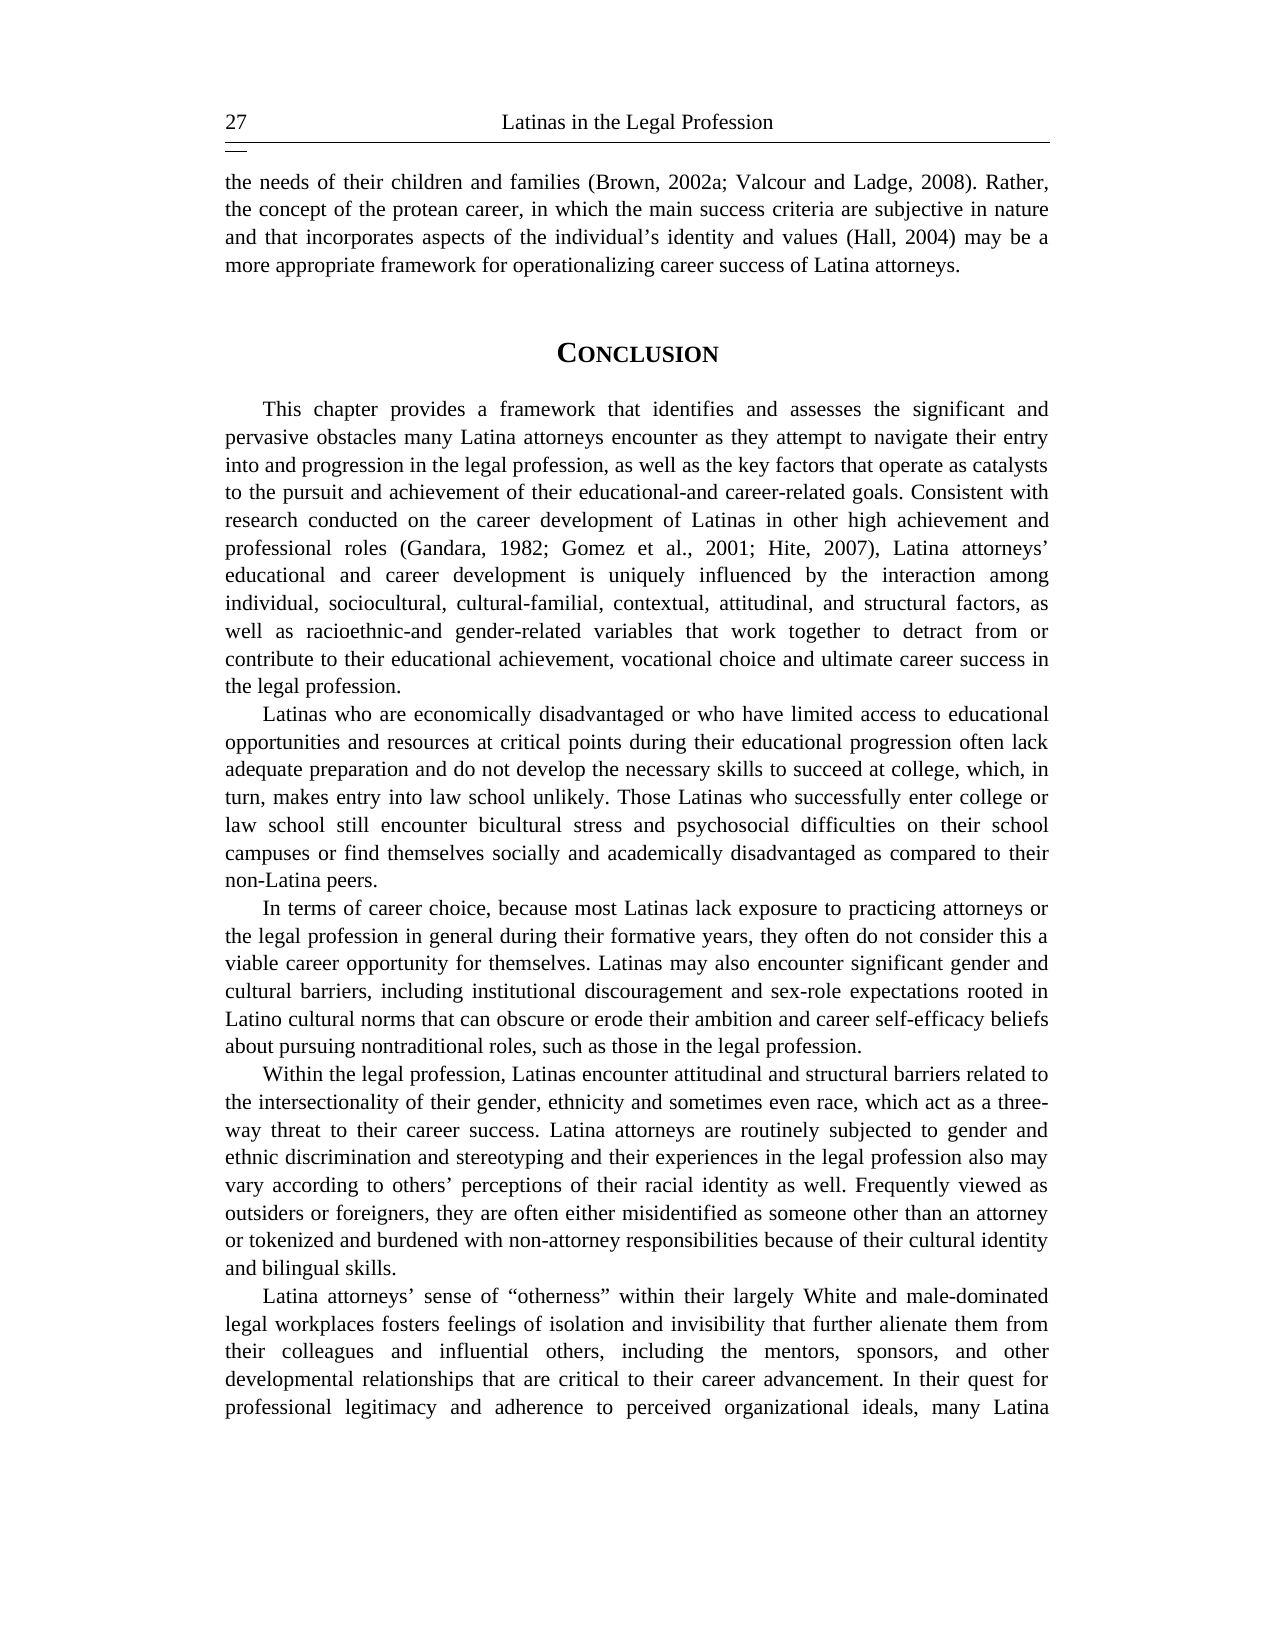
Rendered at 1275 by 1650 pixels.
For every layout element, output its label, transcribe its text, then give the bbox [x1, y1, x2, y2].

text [225, 1283, 1050, 1419]
subtitle Conclusion [225, 335, 1050, 368]
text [225, 169, 1050, 277]
text In terms of career choice, because most Latinas lack exposure to practicing attorneys or the legal profession in general during their formative years, they often do not consider this a viable career opportunity for themselves. Latinas may also encounter significant gender and cultural barriers, including institutional discouragement and sex-role expectations rooted in Latino cultural norms that can obscure or erode their ambition and career self-efficacy beliefs about pursuing nontraditional roles, such as those in the legal profession. [225, 895, 1050, 1059]
text Within the legal profession, Latinas encounter attitudinal and structural barriers related to the intersectionality of their gender, ethnicity and sometimes even race, which act as a three-way threat to their career success. Latina attorneys are routinely subjected to gender and ethnic discrimination and stereotyping and their experiences in the legal profession also may vary according to others’ perceptions of their racial identity as well. Frequently viewed as outsiders or foreigners, they are often either misidentified as someone other than an attorney or tokenized and burdened with non-attorney responsibilities because of their cultural identity and bilingual skills. [225, 1061, 1050, 1280]
text Latinas who are economically disadvantaged or who have limited access to educational opportunities and resources at critical points during their educational progression often lack adequate preparation and do not develop the necessary skills to succeed at college, which, in turn, makes entry into law school unlikely. Those Latinas who successfully enter college or law school still encounter bicultural stress and psychosocial difficulties on their school campuses or find themselves socially and academically disadvantaged as compared to their non-Latina peers. [225, 701, 1050, 892]
text This chapter provides a framework that identifies and assesses the significant and pervasive obstacles many Latina attorneys encounter as they attempt to navigate their entry into and progression in the legal profession, as well as the key factors that operate as catalysts to the pursuit and achievement of their educational-and career-related goals. Consistent with research conducted on the career development of Latinas in other high achievement and professional roles (Gandara, 1982; Gomez et al., 2001; Hite, 2007), Latina attorneys’ educational and career development is uniquely influenced by the interaction among individual, sociocultural, cultural-familial, contextual, attitudinal, and structural factors, as well as racioethnic-and gender-related variables that work together to detract from or contribute to their educational achievement, vocational choice and ultimate career success in the legal profession. [225, 396, 1050, 698]
